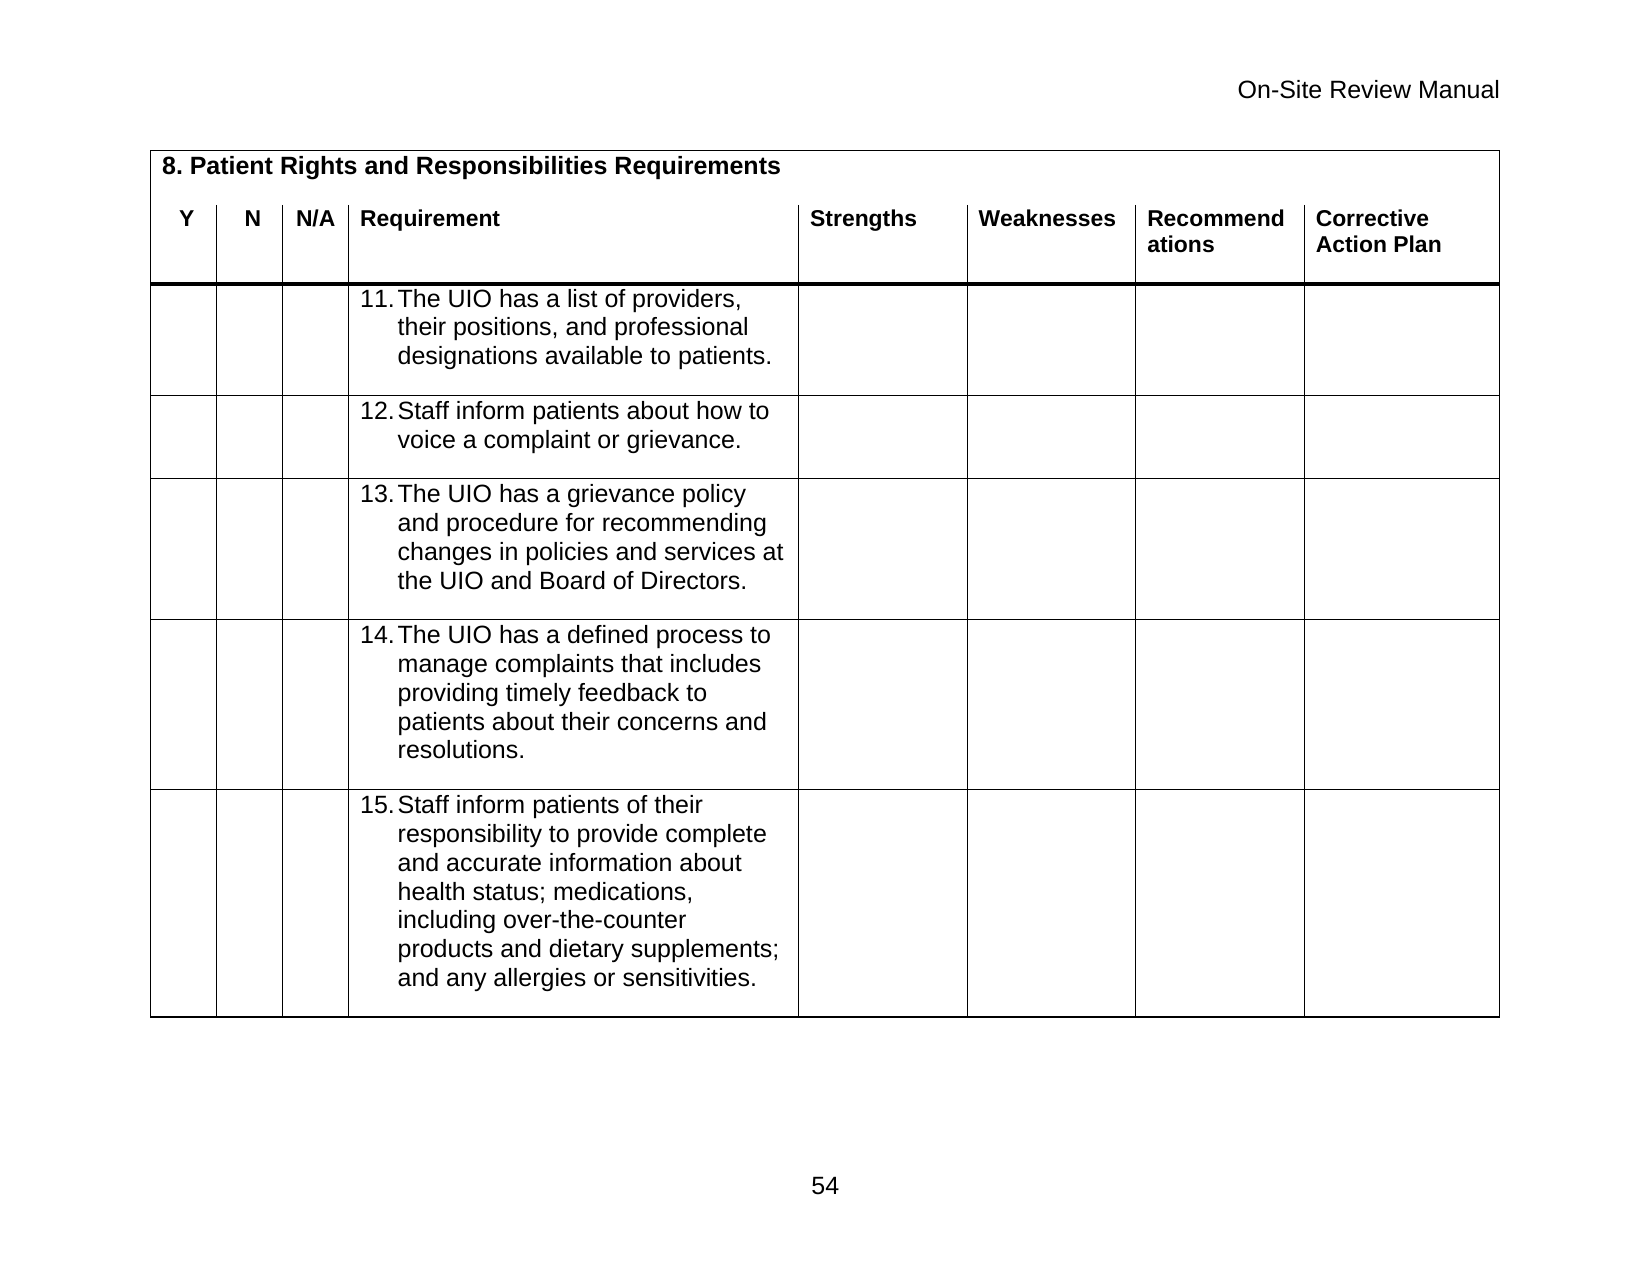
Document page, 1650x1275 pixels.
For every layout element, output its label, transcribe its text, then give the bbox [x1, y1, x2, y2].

table_cell [217, 286, 282, 395]
table_cell [1305, 790, 1499, 1016]
table_cell [283, 790, 348, 1016]
table_cell The UIO has a list of providers, their positions, and professional designations available to patients. [349, 286, 798, 395]
table_cell [1136, 396, 1304, 478]
table_cell The UIO has a grievance policy and procedure for recommending changes in policies and services at the UIO and Board of Directors. [349, 479, 798, 619]
table_cell Recommendations [1136, 205, 1304, 282]
table_cell [1305, 396, 1499, 478]
table_cell [151, 790, 216, 1016]
table_header 8. Patient Rights and Responsibilities Requirements [151, 151, 1499, 205]
table_cell Staff inform patients about how to voice a complaint or grievance. [349, 396, 798, 478]
table_cell The UIO has a defined process to manage complaints that includes providing timely feedback to patients about their concerns and resolutions. [349, 620, 798, 789]
table_cell [968, 286, 1135, 395]
table_cell [151, 620, 216, 789]
table_cell [217, 620, 282, 789]
table_cell [151, 479, 216, 619]
table_cell [799, 396, 967, 478]
table_cell [283, 286, 348, 395]
table_cell Strengths [799, 205, 967, 282]
table_cell [217, 479, 282, 619]
table_cell Corrective Action Plan [1305, 205, 1499, 282]
table_cell [968, 790, 1135, 1016]
table_cell [217, 790, 282, 1016]
table_cell [799, 620, 967, 789]
table_cell [283, 479, 348, 619]
table_cell [151, 396, 216, 478]
table_cell N [217, 205, 282, 282]
table_cell [968, 396, 1135, 478]
table_cell [799, 790, 967, 1016]
table_cell [283, 396, 348, 478]
table_cell [217, 396, 282, 478]
table_cell [799, 479, 967, 619]
table_cell Staff inform patients of their responsibility to provide complete and accurate information about health status; medications, including over-the-counter products and dietary supplements; and any allergies or sensitivities. [349, 790, 798, 1016]
table_cell [1136, 790, 1304, 1016]
table_cell [968, 479, 1135, 619]
table_cell [1136, 620, 1304, 789]
table_cell Y [151, 205, 216, 282]
table_cell Weaknesses [968, 205, 1135, 282]
table_cell [1305, 479, 1499, 619]
table_cell N/A [283, 205, 348, 282]
table_cell [1305, 620, 1499, 789]
table_cell [1136, 479, 1304, 619]
table_cell [1136, 286, 1304, 395]
table_cell [283, 620, 348, 789]
table_cell [968, 620, 1135, 789]
table_cell [1305, 286, 1499, 395]
table_cell [151, 286, 216, 395]
table_cell [799, 286, 967, 395]
table_cell Requirement [349, 205, 798, 282]
